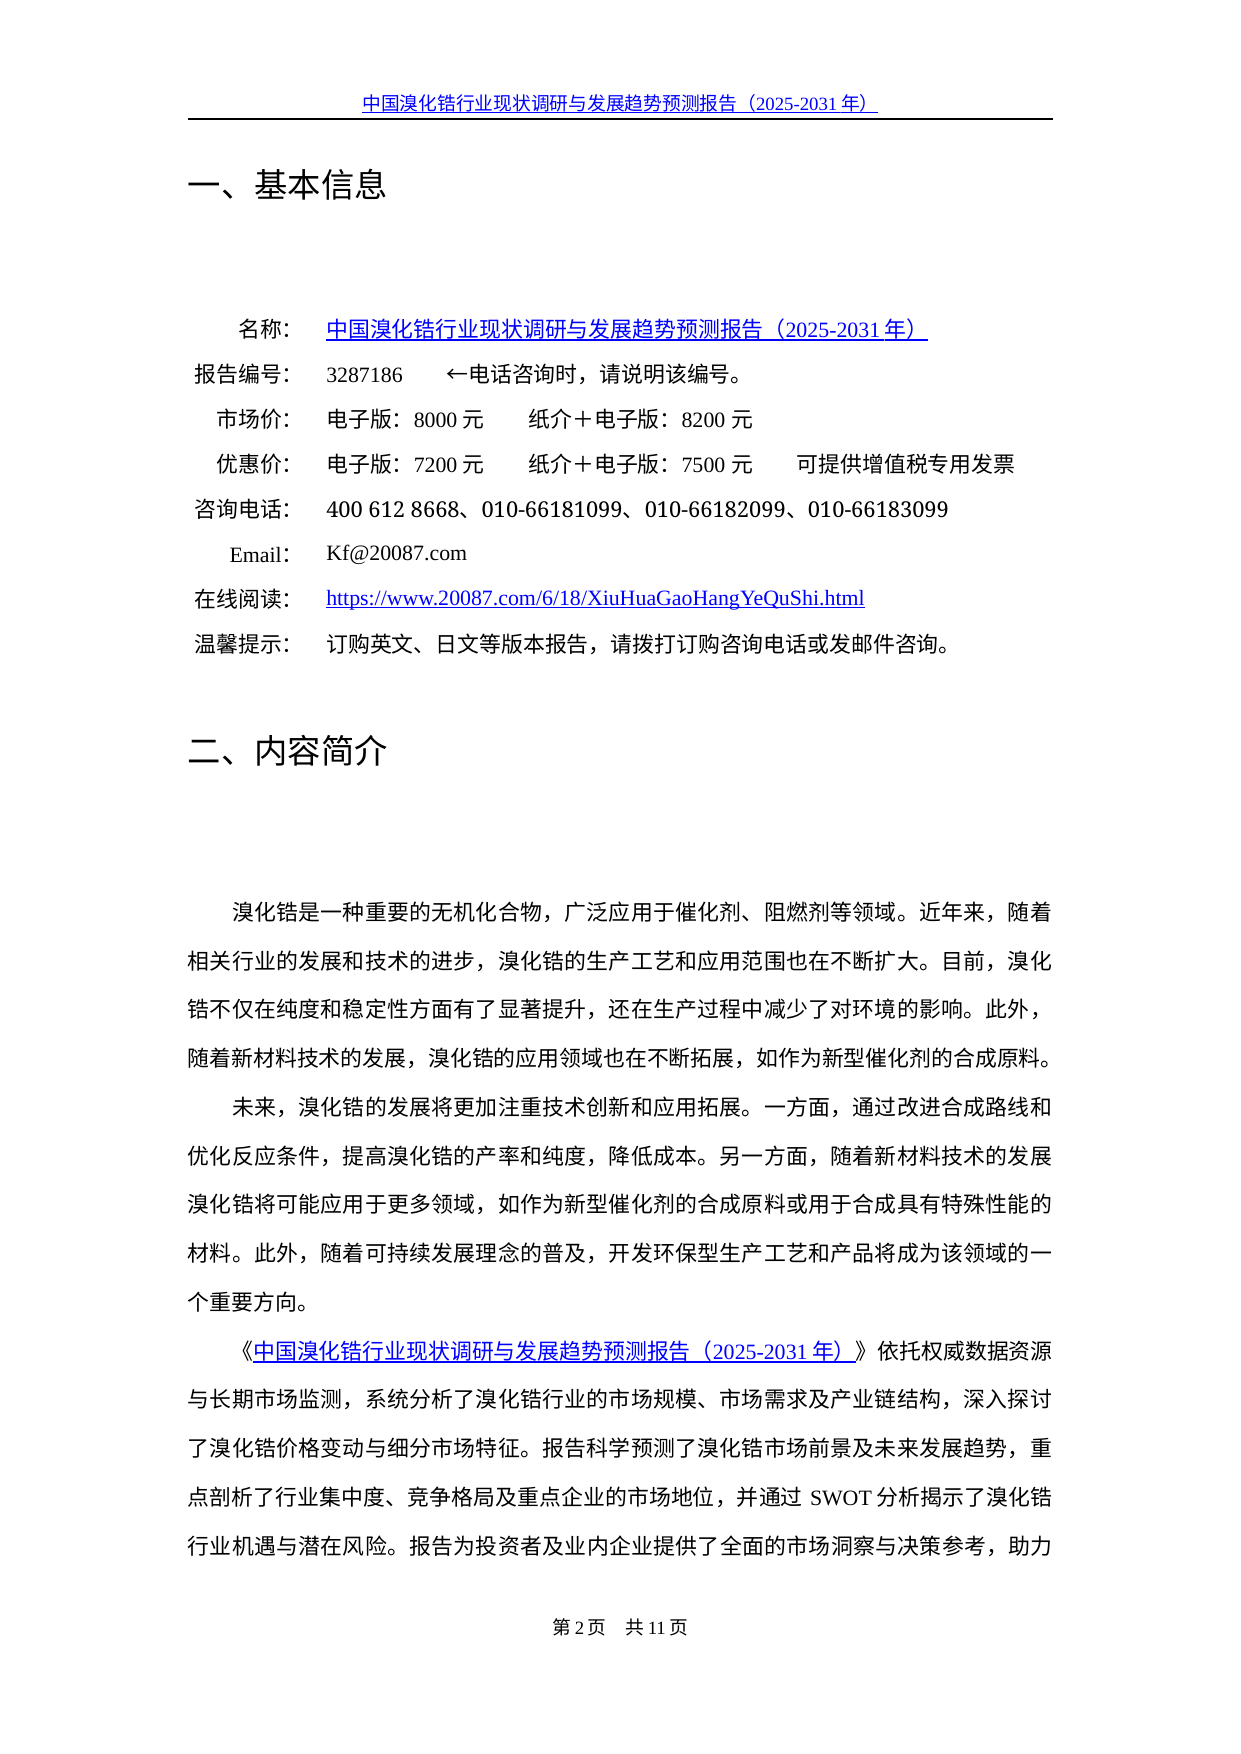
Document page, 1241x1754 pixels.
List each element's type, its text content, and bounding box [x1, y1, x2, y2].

table_cell Kf@20087.com [315, 537, 1073, 582]
table_cell 400 612 8668、010-66181099、010-66182099、010-66183099 [315, 492, 1073, 537]
table_header 中国溴化锆行业现状调研与发展趋势预测报告（2025-2031年） [315, 312, 1073, 357]
table_cell 订购英文、日文等版本报告，请拨打订购咨询电话或发邮件咨询。 [315, 627, 1073, 672]
title 二、内容简介 [187, 717, 1053, 782]
title 一、基本信息 [187, 150, 1053, 215]
table_cell 电子版：8000 元 纸介＋电子版：8200 元 [315, 402, 1073, 447]
table_header 名称： [167, 312, 315, 357]
table_cell 咨询电话： [167, 492, 315, 537]
table_cell 电子版：7200 元 纸介＋电子版：7500 元 可提供增值税专用发票 [315, 447, 1073, 492]
table_cell 报告编号： [167, 357, 315, 402]
table_cell Email： [167, 537, 315, 582]
table_cell 温馨提示： [167, 627, 315, 672]
table_cell 在线阅读： [167, 582, 315, 627]
table_cell 3287186 ←电话咨询时，请说明该编号。 [315, 357, 1073, 402]
table_cell 优惠价： [167, 447, 315, 492]
table_cell [315, 582, 1073, 627]
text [187, 894, 1053, 1561]
table_cell 市场价： [167, 402, 315, 447]
